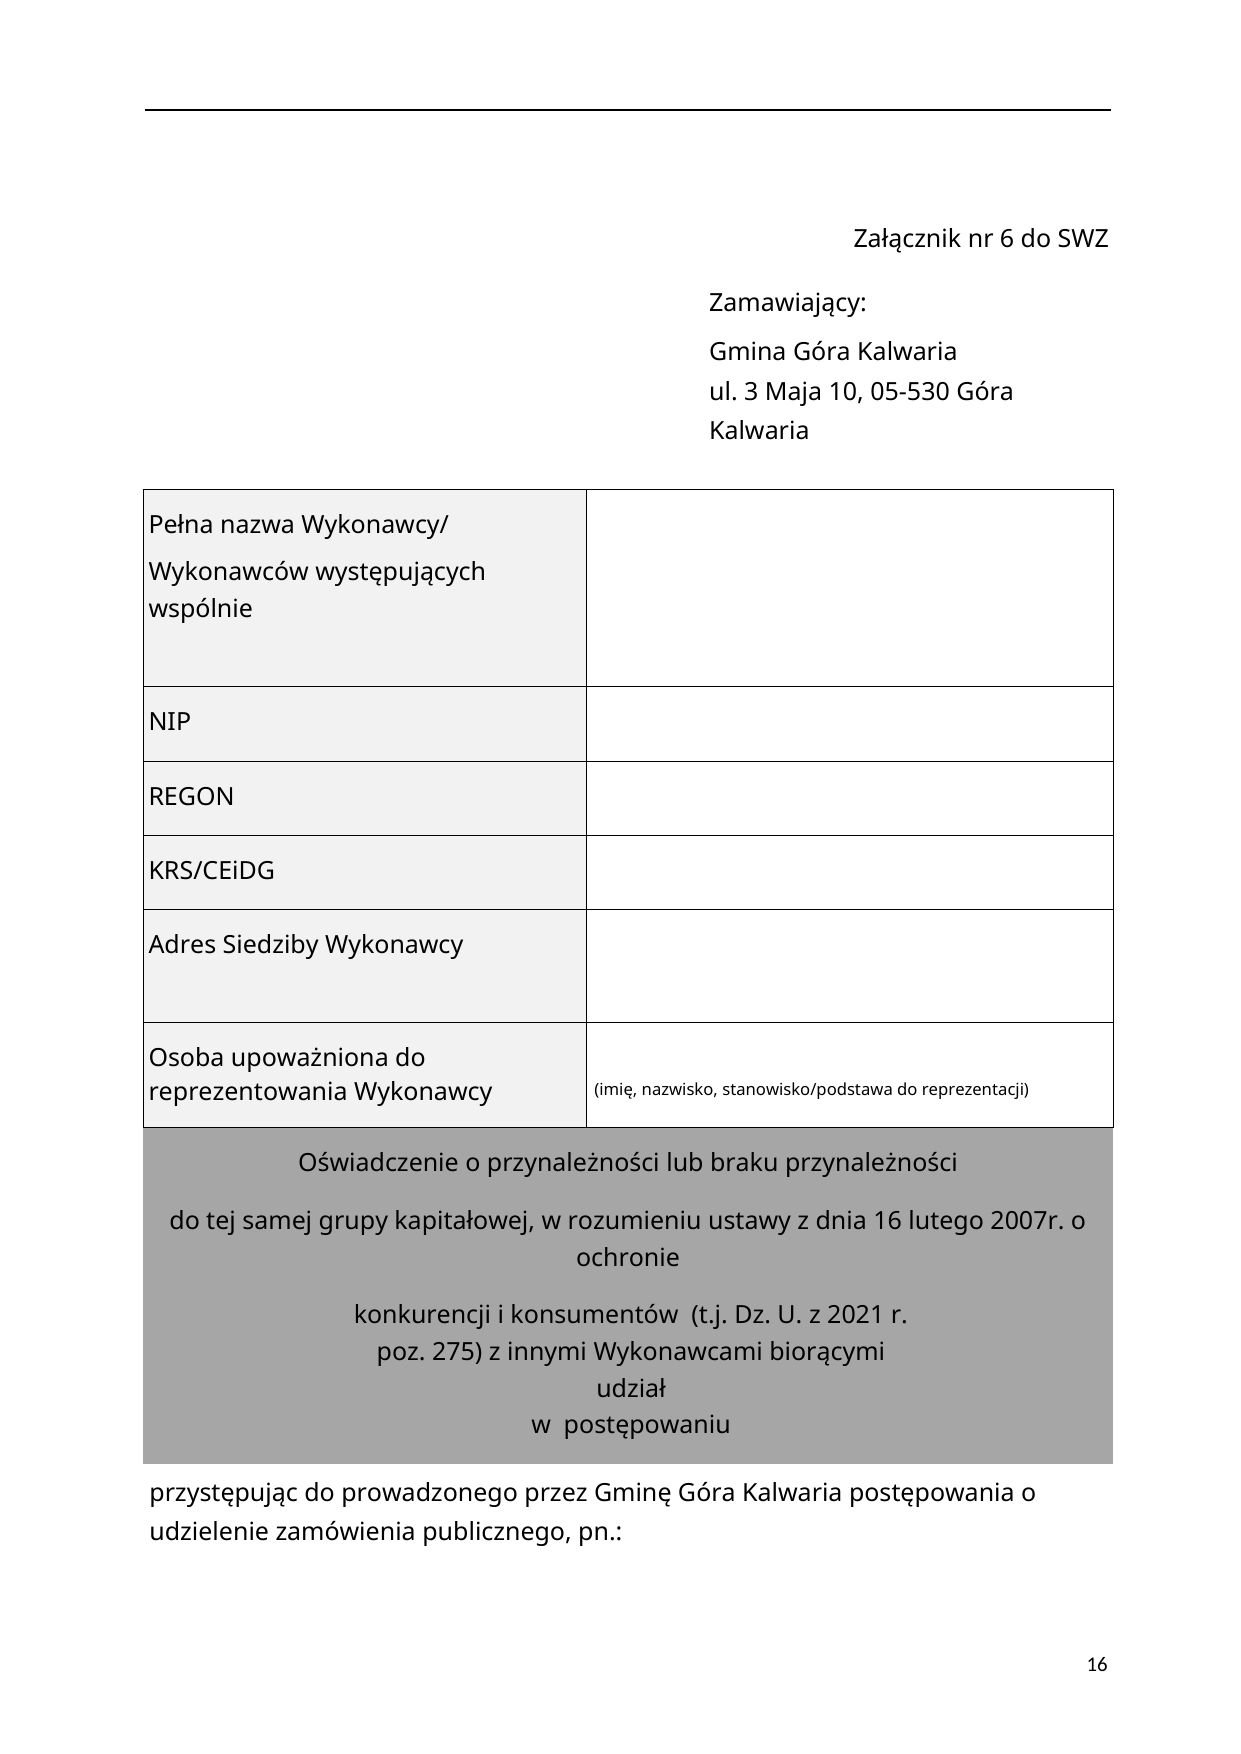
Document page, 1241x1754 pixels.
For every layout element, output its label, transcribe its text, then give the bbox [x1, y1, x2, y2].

table_cell Osoba upoważniona do reprezentowania Wykonawcy [144, 1023, 586, 1127]
table_cell [587, 836, 1113, 909]
text Załącznik nr 6 do SWZ [149, 221, 1109, 255]
table_cell [587, 687, 1113, 761]
text przystępując do prowadzonego przez Gminę Góra Kalwaria postępowania o udzielenie zamówienia publicznego, pn.: [149, 1474, 1111, 1548]
table_cell NIP [144, 687, 586, 761]
table_cell [587, 910, 1113, 1022]
table_cell KRS/CEiDG [144, 836, 586, 909]
table_cell Adres Siedziby Wykonawcy [144, 910, 586, 1022]
table_cell REGON [144, 762, 586, 835]
table_cell [587, 762, 1113, 835]
text Gmina Góra Kalwaria ul. 3 Maja 10, 05-530 Góra Kalwaria [709, 334, 1079, 446]
table_header Pełna nazwa Wykonawcy/ Wykonawców występujących wspólnie [144, 490, 586, 686]
table_cell Oświadczenie o przynależności lub braku przynależności do tej samej grupy kapitałowej, w rozumieniu ustawy z dnia 16 lutego 2007r. o ochronie konkurencji i konsumentów (t.j. Dz. U. z 2021 r. poz. 275) z innymi Wykonawcami biorącymi udział w postępowaniu [143, 1128, 1113, 1464]
table_cell (imię, nazwisko, stanowisko/podstawa do reprezentacji) [587, 1023, 1113, 1127]
text Zamawiający: [709, 284, 1113, 318]
table_header [587, 490, 1113, 686]
